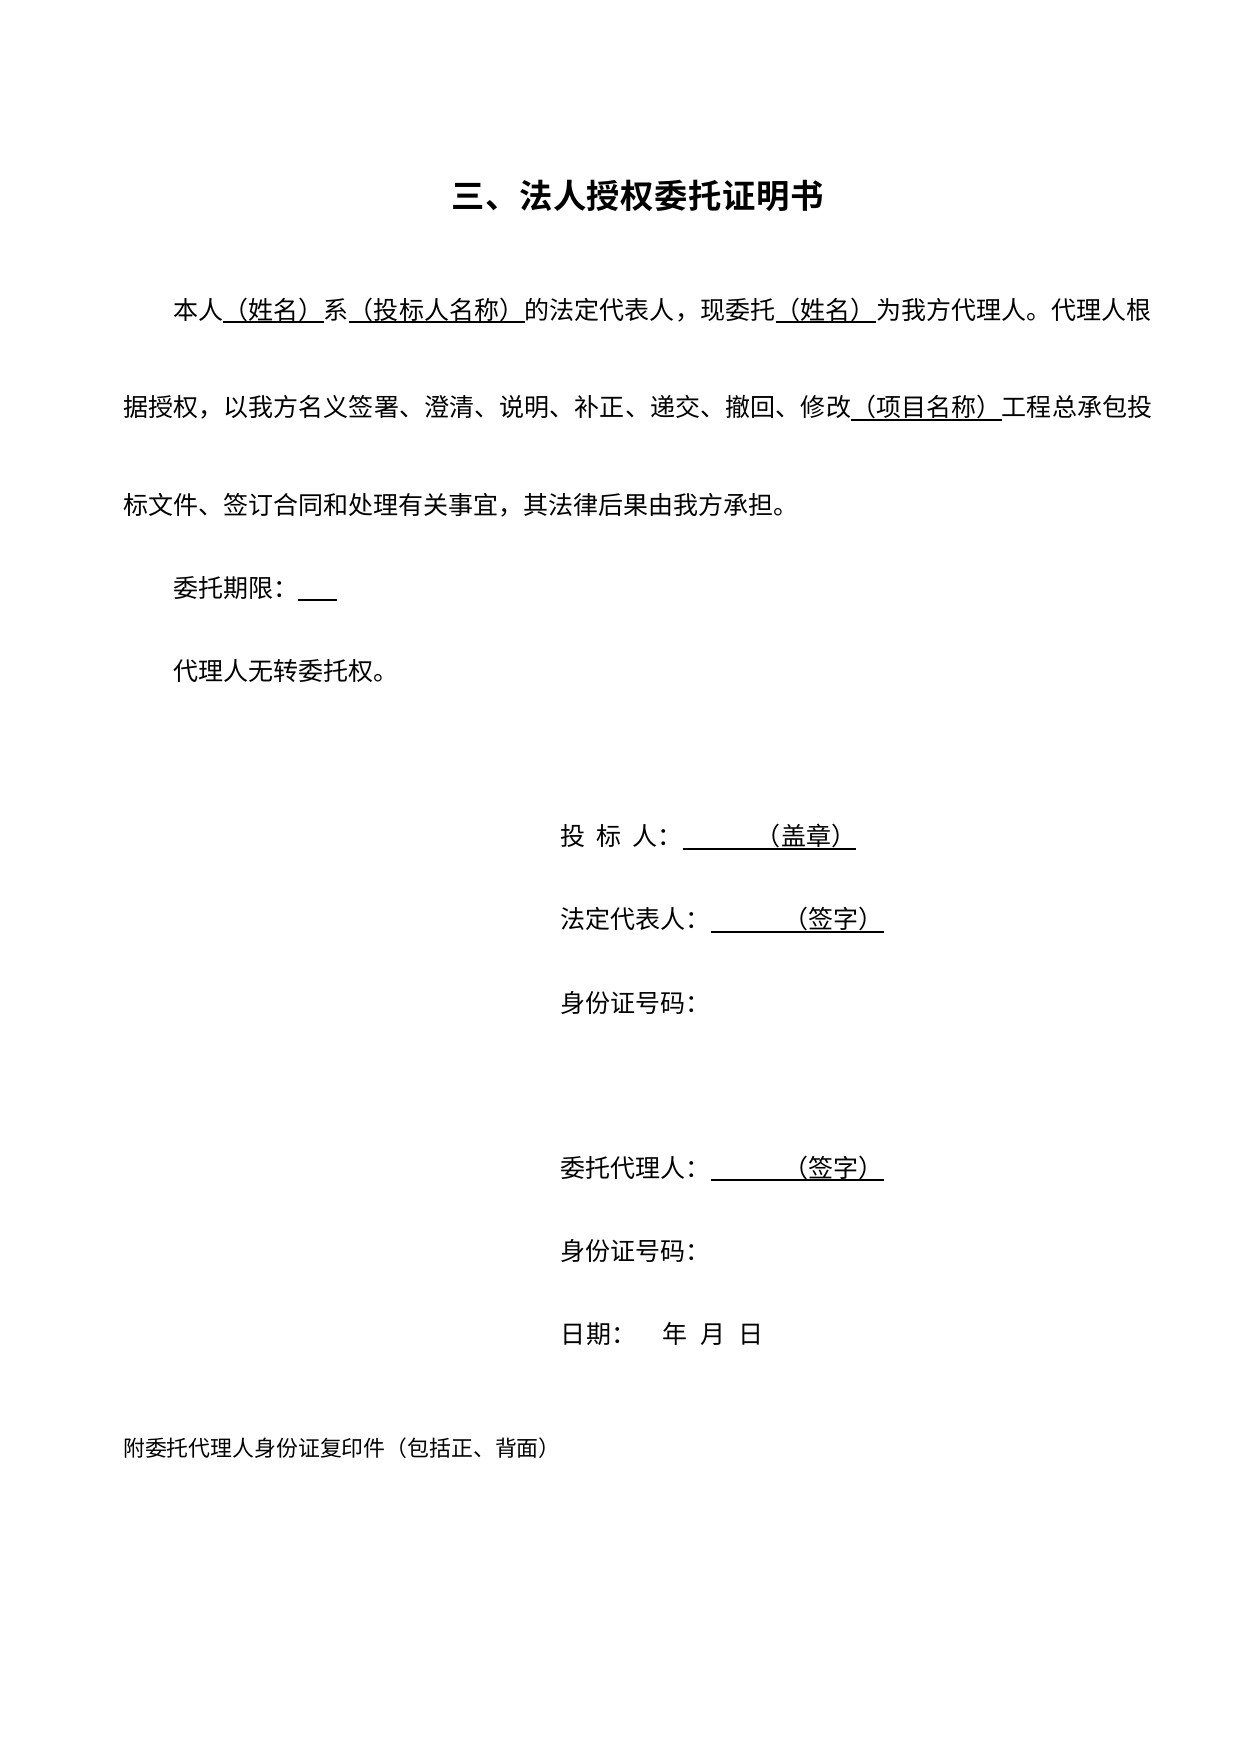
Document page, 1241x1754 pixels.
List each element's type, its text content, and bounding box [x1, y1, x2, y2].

text 委托代理人： （签字） [560, 1134, 1152, 1199]
text 附委托代理人身份证复印件（包括正、背面） [123, 1431, 1152, 1463]
text 身份证号码： [560, 969, 1152, 1034]
text 三、法人授权委托证明书 [123, 162, 1152, 227]
text 日期： 年 月 日 [560, 1300, 1152, 1365]
text 本人（姓名）系（投标人名称）的法定代表人，现委托（姓名）为我方代理人。代理人根据授权，以我方名义签署、澄清、说明、补正、递交、撤回、修改（项目名称）工程总承包投标文件、签订合同和处理有关事宜，其法律后果由我方承担。 [123, 276, 1152, 536]
text 法定代表人： （签字） [560, 886, 1152, 951]
text 代理人无转委托权。 [123, 637, 1152, 702]
text 委托期限： [123, 554, 1152, 619]
text 身份证号码： [560, 1217, 1152, 1282]
text 投 标 人： （盖章） [560, 802, 1152, 867]
